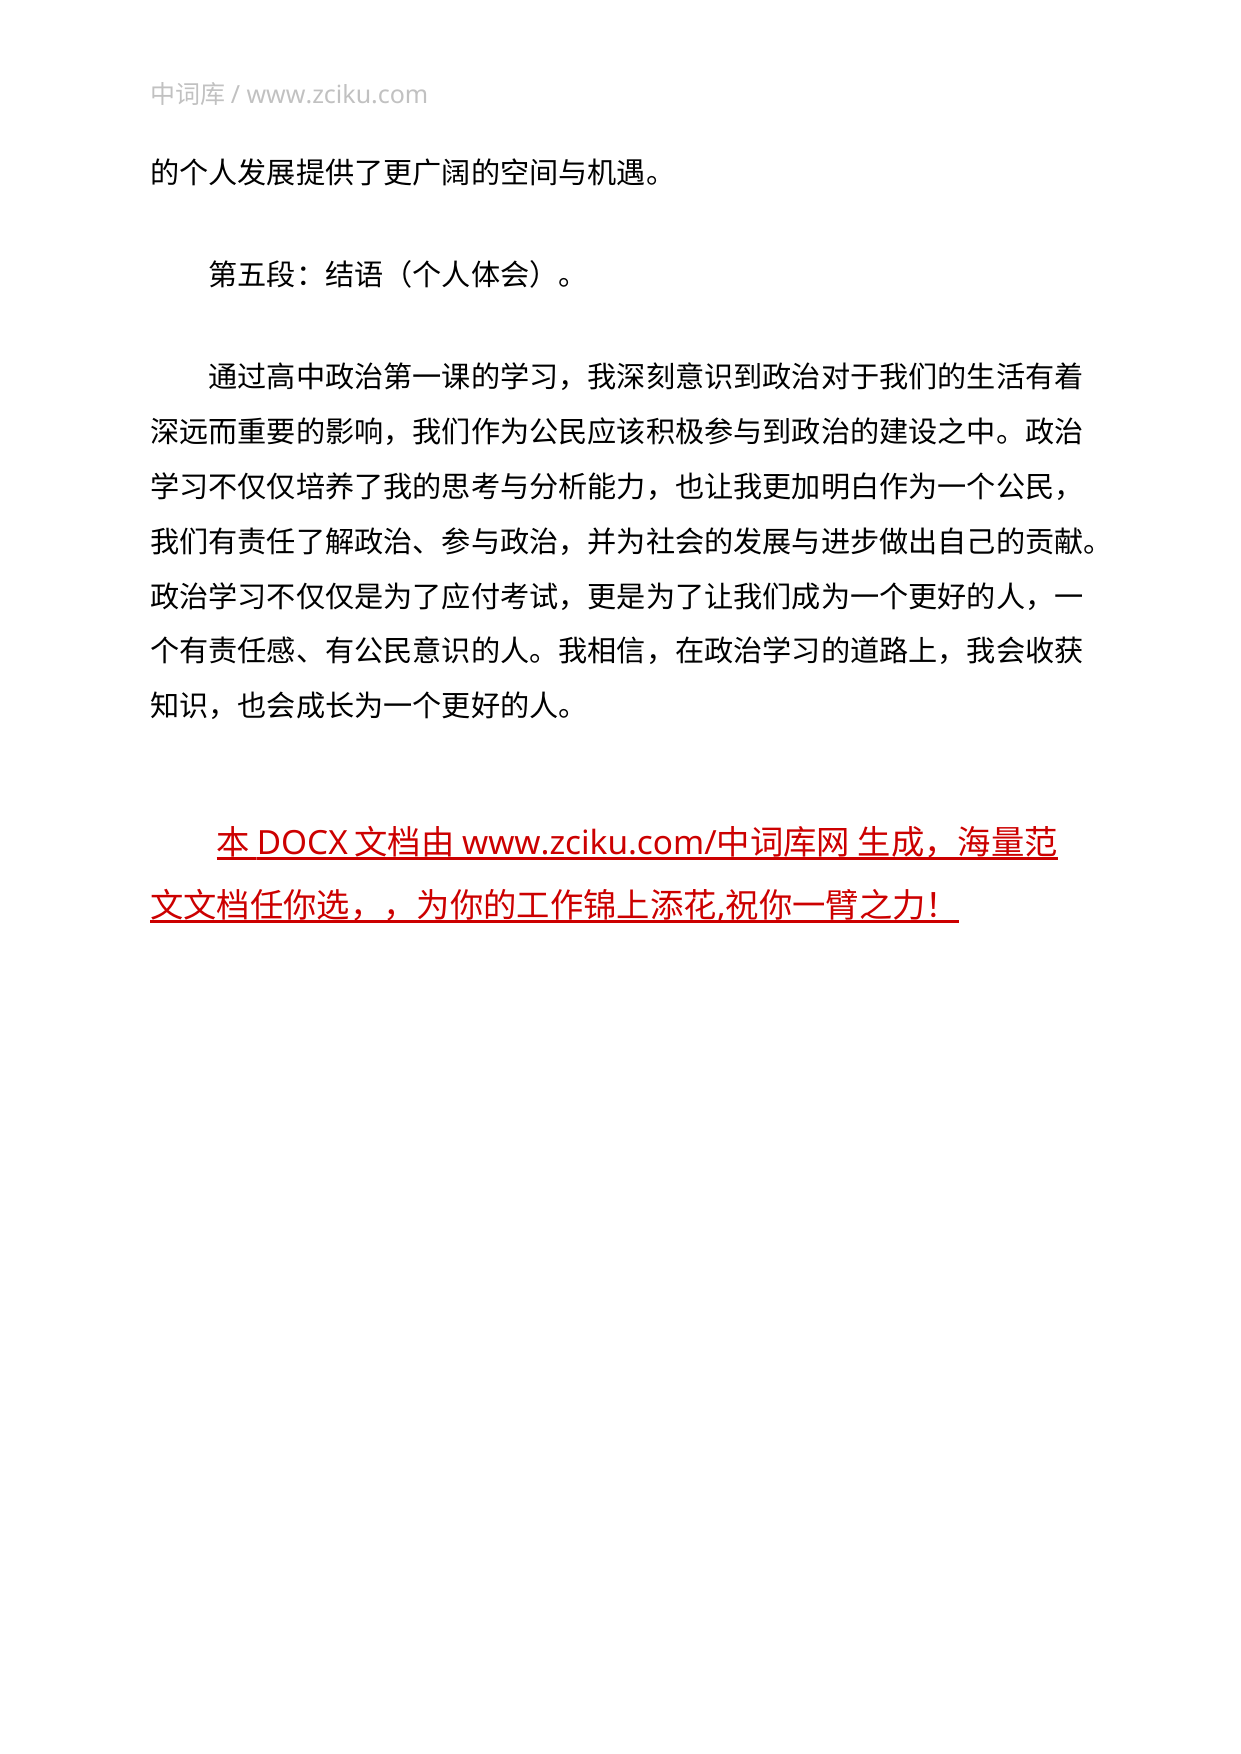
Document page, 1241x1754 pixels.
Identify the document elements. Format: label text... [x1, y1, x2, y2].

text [150, 150, 1090, 192]
text 本DOCX文档由 www.zciku.com/中词库网 生成，海量范文文档任你选，，为你的工作锦上添花,祝你一臂之力！ [150, 816, 1090, 927]
text 第五段：结语（个人体会）。 [150, 252, 1090, 294]
text 通过高中政治第一课的学习，我深刻意识到政治对于我们的生活有着深远而重要的影响，我们作为公民应该积极参与到政治的建设之中。政治学习不仅仅培养了我的思考与分析能力，也让我更加明白作为一个公民，我们有责任了解政治、参与政治，并为社会的发展与进步做出自己的贡献。政治学习不仅仅是为了应付考试，更是为了让我们成为一个更好的人，一个有责任感、有公民意识的人。我相信，在政治学习的道路上，我会收获知识，也会成长为一个更好的人。 [150, 353, 1090, 725]
